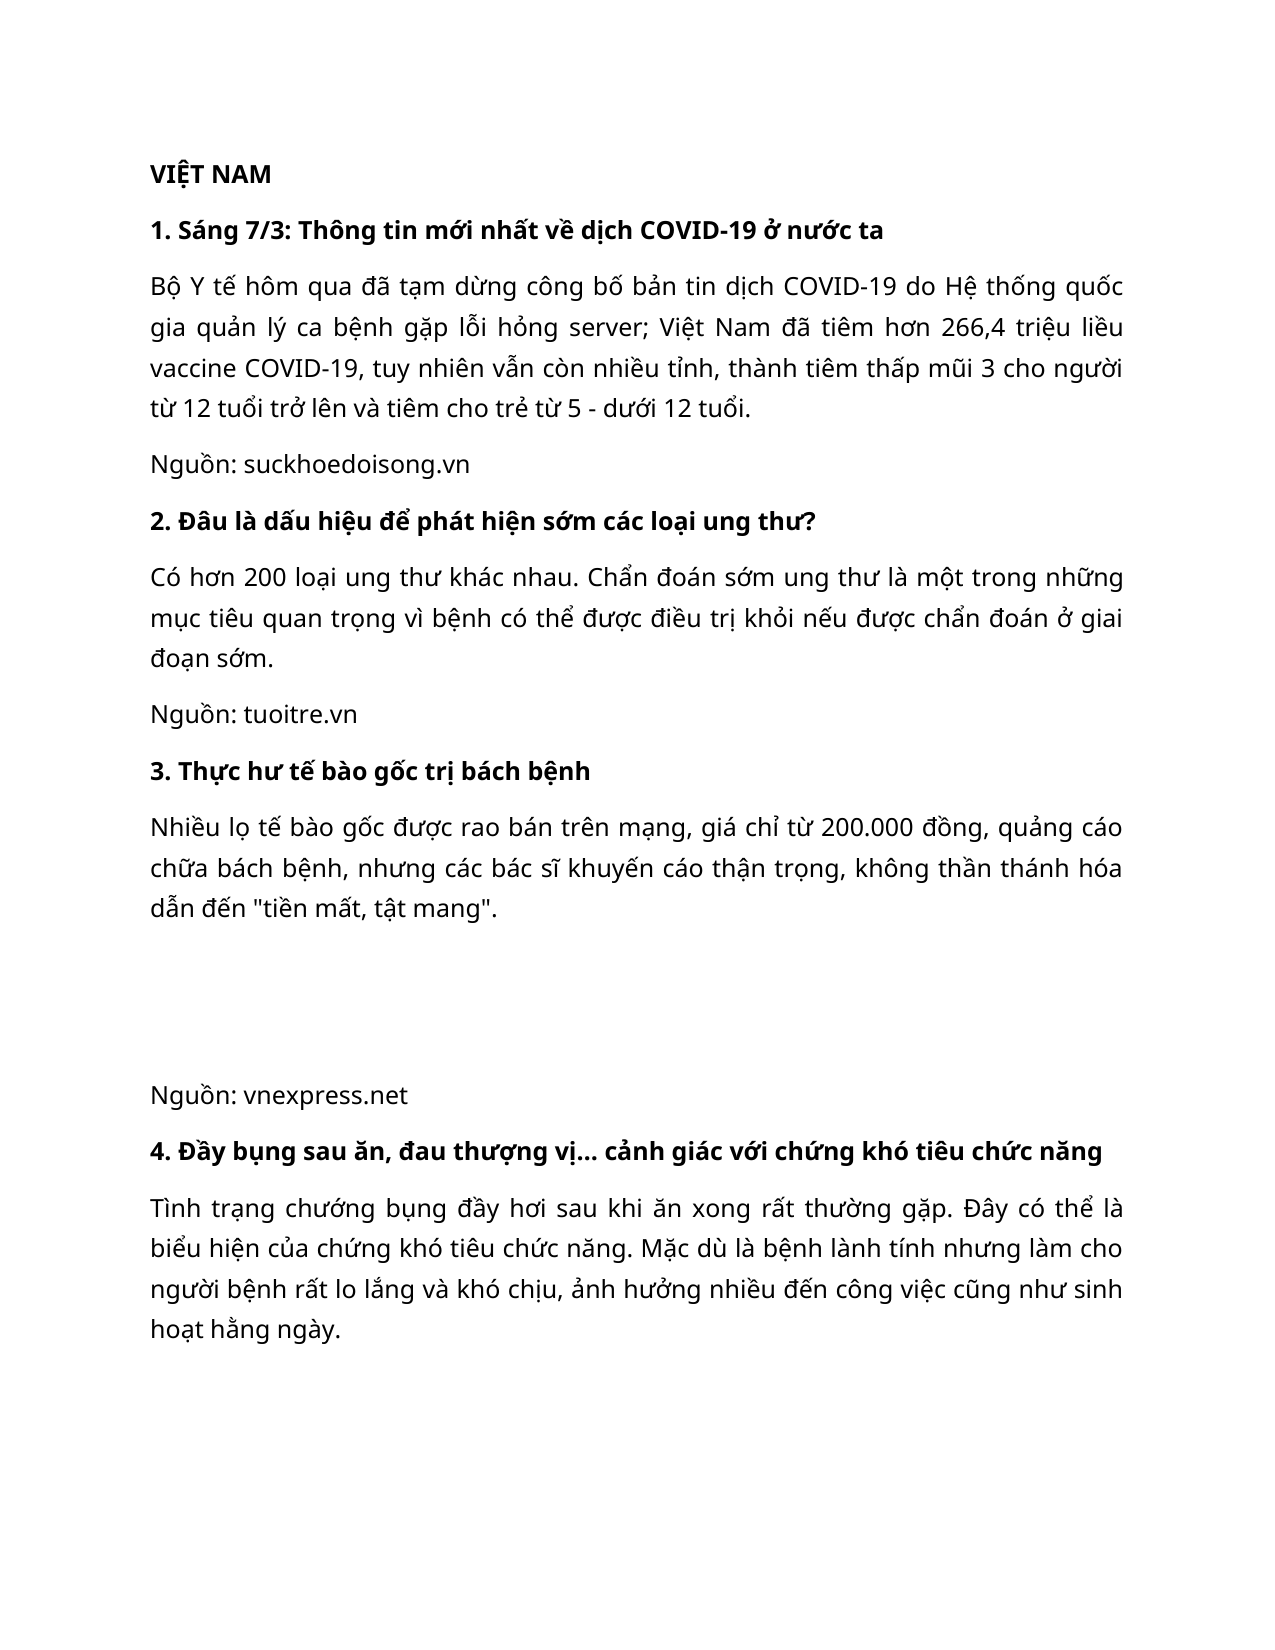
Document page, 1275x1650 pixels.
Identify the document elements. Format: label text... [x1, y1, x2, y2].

text 3. Thực hư tế bào gốc trị bách bệnh [150, 747, 1125, 787]
text Nhiều lọ tế bào gốc được rao bán trên mạng, giá chỉ từ 200.000 đồng, quảng cáo chữa bách bệnh, nhưng các bác sĩ khuyến cáo thận trọng, không thần thánh hóa dẫn đến "tiền mất, tật mang". [150, 803, 1125, 925]
text Nguồn: tuoitre.vn [150, 691, 1125, 731]
text Bộ Y tế hôm qua đã tạm dừng công bố bản tin dịch COVID-19 do Hệ thống quốc gia quản lý ca bệnh gặp lỗi hỏng server; Việt Nam đã tiêm hơn 266,4 triệu liều vaccine COVID-19, tuy nhiên vẫn còn nhiều tỉnh, thành tiêm thấp mũi 3 cho người từ 12 tuổi trở lên và tiêm cho trẻ từ 5 - dưới 12 tuổi. [150, 262, 1125, 425]
text Nguồn: vnexpress.net [150, 1071, 1125, 1112]
text 1. Sáng 7/3: Thông tin mới nhất về dịch COVID-19 ở nước ta [150, 206, 1125, 247]
text 4. Đầy bụng sau ăn, đau thượng vị… cảnh giác với chứng khó tiêu chức năng [150, 1127, 1125, 1168]
text Tình trạng chướng bụng đầy hơi sau khi ăn xong rất thường gặp. Đây có thể là biểu hiện của chứng khó tiêu chức năng. Mặc dù là bệnh lành tính nhưng làm cho người bệnh rất lo lắng và khó chịu, ảnh hưởng nhiều đến công việc cũng như sinh hoạt hằng ngày. [150, 1184, 1125, 1346]
text Nguồn: suckhoedoisong.vn [150, 441, 1125, 481]
text VIỆT NAM [150, 150, 1125, 191]
text 2. Đâu là dấu hiệu để phát hiện sớm các loại ung thư? [150, 497, 1125, 537]
text Có hơn 200 loại ung thư khác nhau. Chẩn đoán sớm ung thư là một trong những mục tiêu quan trọng vì bệnh có thể được điều trị khỏi nếu được chẩn đoán ở giai đoạn sớm. [150, 553, 1125, 675]
